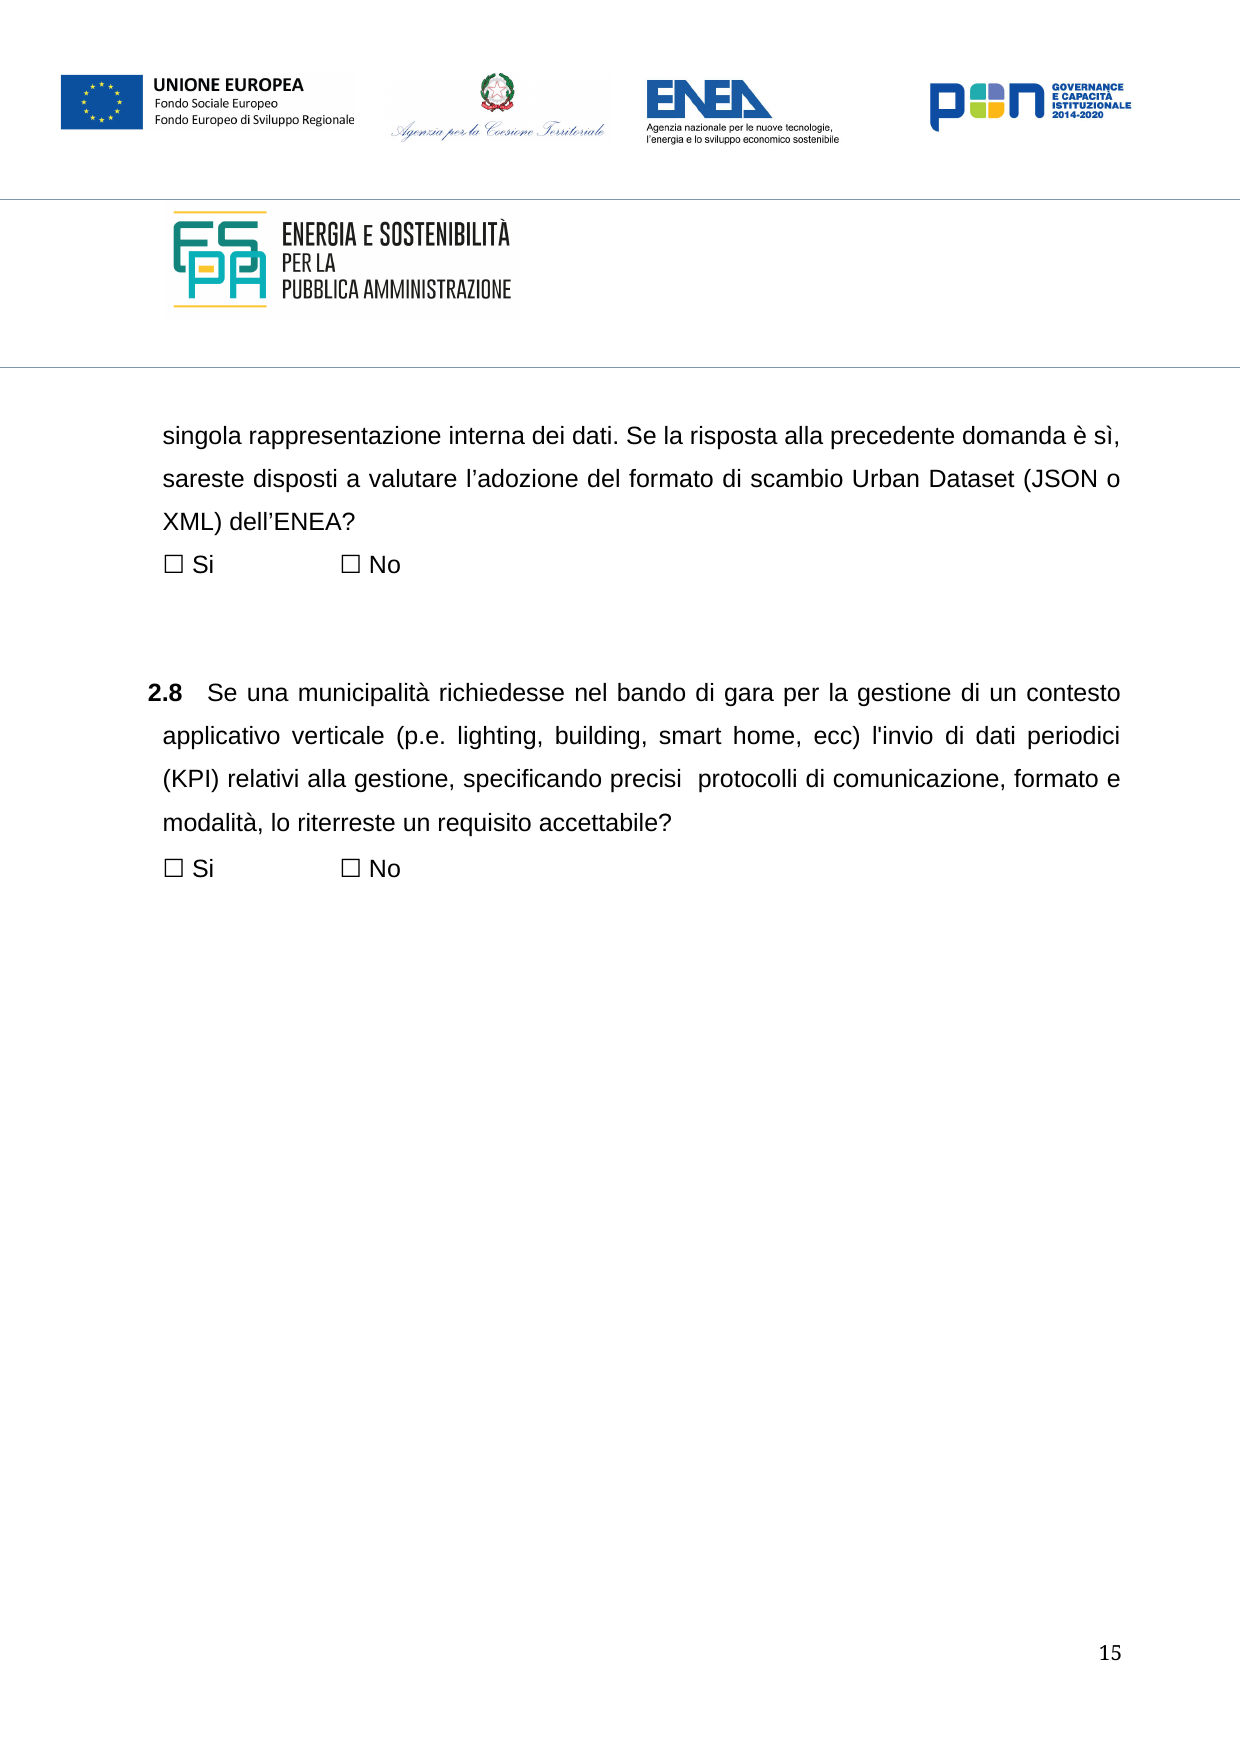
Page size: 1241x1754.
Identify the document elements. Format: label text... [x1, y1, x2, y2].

picture [641, 73, 845, 151]
picture [162, 200, 520, 319]
list Si No [162, 851, 1122, 885]
picture [914, 73, 1138, 140]
list Si No [162, 550, 1122, 579]
picture [59, 73, 355, 131]
list Se una municipalità richiedesse nel bando di gara per la gestione di un contesto applicativo verticale (p.e. lighting, building, smart home, ecc) l'invio di dati periodici (KPI) relativi alla gestione, specificando precisi protocolli di comunicazione, formato e modalità, lo riterreste un requisito accettabile? [148, 678, 1122, 836]
picture [384, 73, 611, 142]
